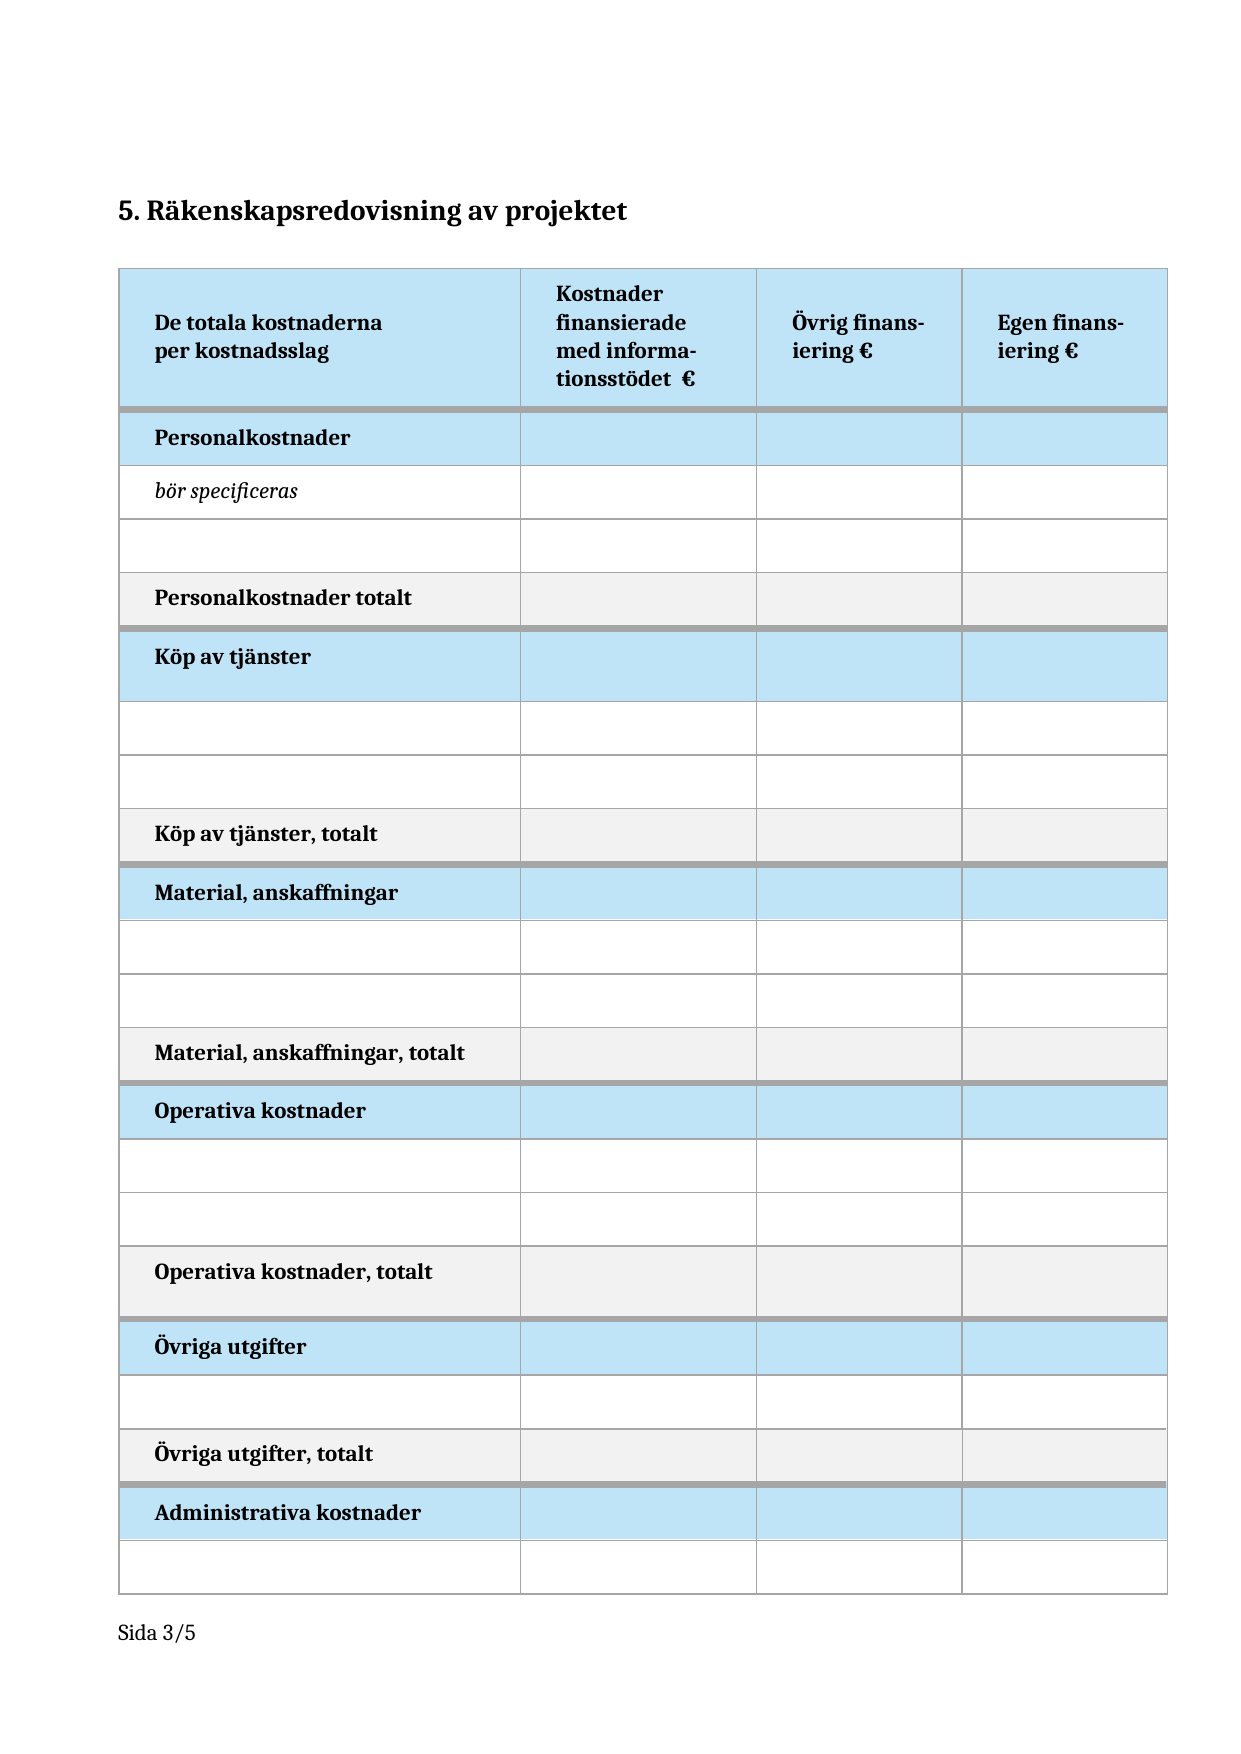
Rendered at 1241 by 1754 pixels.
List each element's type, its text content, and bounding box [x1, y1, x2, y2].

table_cell [120, 921, 520, 973]
table_cell [521, 1322, 756, 1374]
table_cell [757, 975, 961, 1027]
table_cell [963, 632, 1167, 701]
table_cell [521, 413, 756, 465]
table_cell [963, 466, 1167, 518]
table_cell [757, 1086, 961, 1138]
table_cell [757, 1488, 961, 1539]
table_cell [963, 573, 1167, 625]
table_cell [521, 1028, 756, 1080]
table_cell Personalkostnader totalt [120, 573, 520, 625]
table_cell [521, 573, 756, 625]
table_header Kostnader finansierade med informa-tionsstödet € [521, 269, 756, 406]
table_cell Köp av tjänster [120, 632, 520, 701]
table_cell [963, 1140, 1167, 1192]
table_cell [757, 1430, 962, 1481]
table_cell [521, 1376, 756, 1428]
table_cell [963, 413, 1167, 465]
table_cell Övriga utgifter, totalt [120, 1430, 520, 1481]
table_cell [521, 921, 756, 973]
table_cell [757, 1140, 961, 1192]
table_cell [757, 466, 961, 518]
table_cell [120, 975, 520, 1027]
table_header Övrig finans-iering € [757, 269, 961, 406]
table_cell [757, 1541, 961, 1593]
table_cell Personalkostnader [120, 413, 520, 465]
table_cell [963, 1481, 1167, 1539]
table_cell [521, 1541, 756, 1593]
table_cell [963, 809, 1167, 861]
table_cell [521, 868, 756, 919]
table_cell [757, 1193, 961, 1245]
table_cell [120, 1541, 520, 1593]
table_cell [120, 1376, 520, 1428]
table_cell [963, 1322, 1167, 1374]
table_cell [521, 466, 756, 518]
table_cell [757, 809, 961, 861]
table_header Egen finans-iering € [963, 269, 1167, 406]
table_cell [757, 756, 961, 808]
table_cell [963, 756, 1167, 808]
table_cell [757, 1247, 961, 1316]
table_cell [120, 520, 520, 572]
table_cell [963, 1541, 1167, 1593]
table_cell [521, 1430, 756, 1481]
table_cell [120, 1193, 520, 1245]
table_cell Material, anskaffningar, totalt [120, 1028, 520, 1080]
table_cell [757, 1376, 961, 1428]
table_cell [757, 413, 961, 465]
table_cell [521, 1086, 756, 1138]
table_cell [963, 975, 1167, 1027]
table_cell [963, 1376, 1167, 1428]
table_cell [963, 1086, 1167, 1138]
table_cell [757, 868, 961, 919]
table_cell Operativa kostnader, totalt [120, 1247, 520, 1316]
table_cell [963, 1028, 1167, 1080]
table_cell [963, 1428, 1167, 1481]
table_cell Övriga utgifter [120, 1322, 520, 1374]
table_cell [963, 921, 1167, 973]
table_cell [120, 756, 520, 808]
table_cell [757, 702, 961, 754]
table_cell [521, 632, 756, 701]
table_cell Material, anskaffningar [120, 868, 520, 919]
table_cell [963, 868, 1167, 919]
table_header De totala kostnaderna per kostnadsslag [120, 269, 520, 406]
table_cell [521, 1247, 756, 1316]
table_cell [757, 520, 961, 572]
table_cell [521, 975, 756, 1027]
table_cell [757, 1028, 961, 1080]
table_cell Operativa kostnader [120, 1086, 520, 1138]
table_cell [521, 1193, 756, 1245]
table_cell [963, 1193, 1167, 1245]
table_cell [521, 756, 756, 808]
table_cell [757, 632, 961, 701]
table_cell [757, 921, 961, 973]
table_cell [963, 702, 1167, 754]
table_cell bör specificeras [120, 466, 520, 518]
table_cell [963, 1247, 1167, 1316]
table_cell [521, 1488, 756, 1539]
table_cell Köp av tjänster, totalt [120, 809, 520, 861]
subtitle 5. Räkenskapsredovisning av projektet [118, 194, 1134, 228]
table_cell [757, 573, 961, 625]
table_cell [521, 520, 756, 572]
table_cell [521, 702, 756, 754]
table_cell [120, 702, 520, 754]
table_cell [757, 1322, 961, 1374]
table_cell [120, 1140, 520, 1192]
table_cell [521, 1140, 756, 1192]
table_cell [963, 520, 1167, 572]
table_cell [521, 809, 756, 861]
table_cell Administrativa kostnader [120, 1488, 520, 1539]
